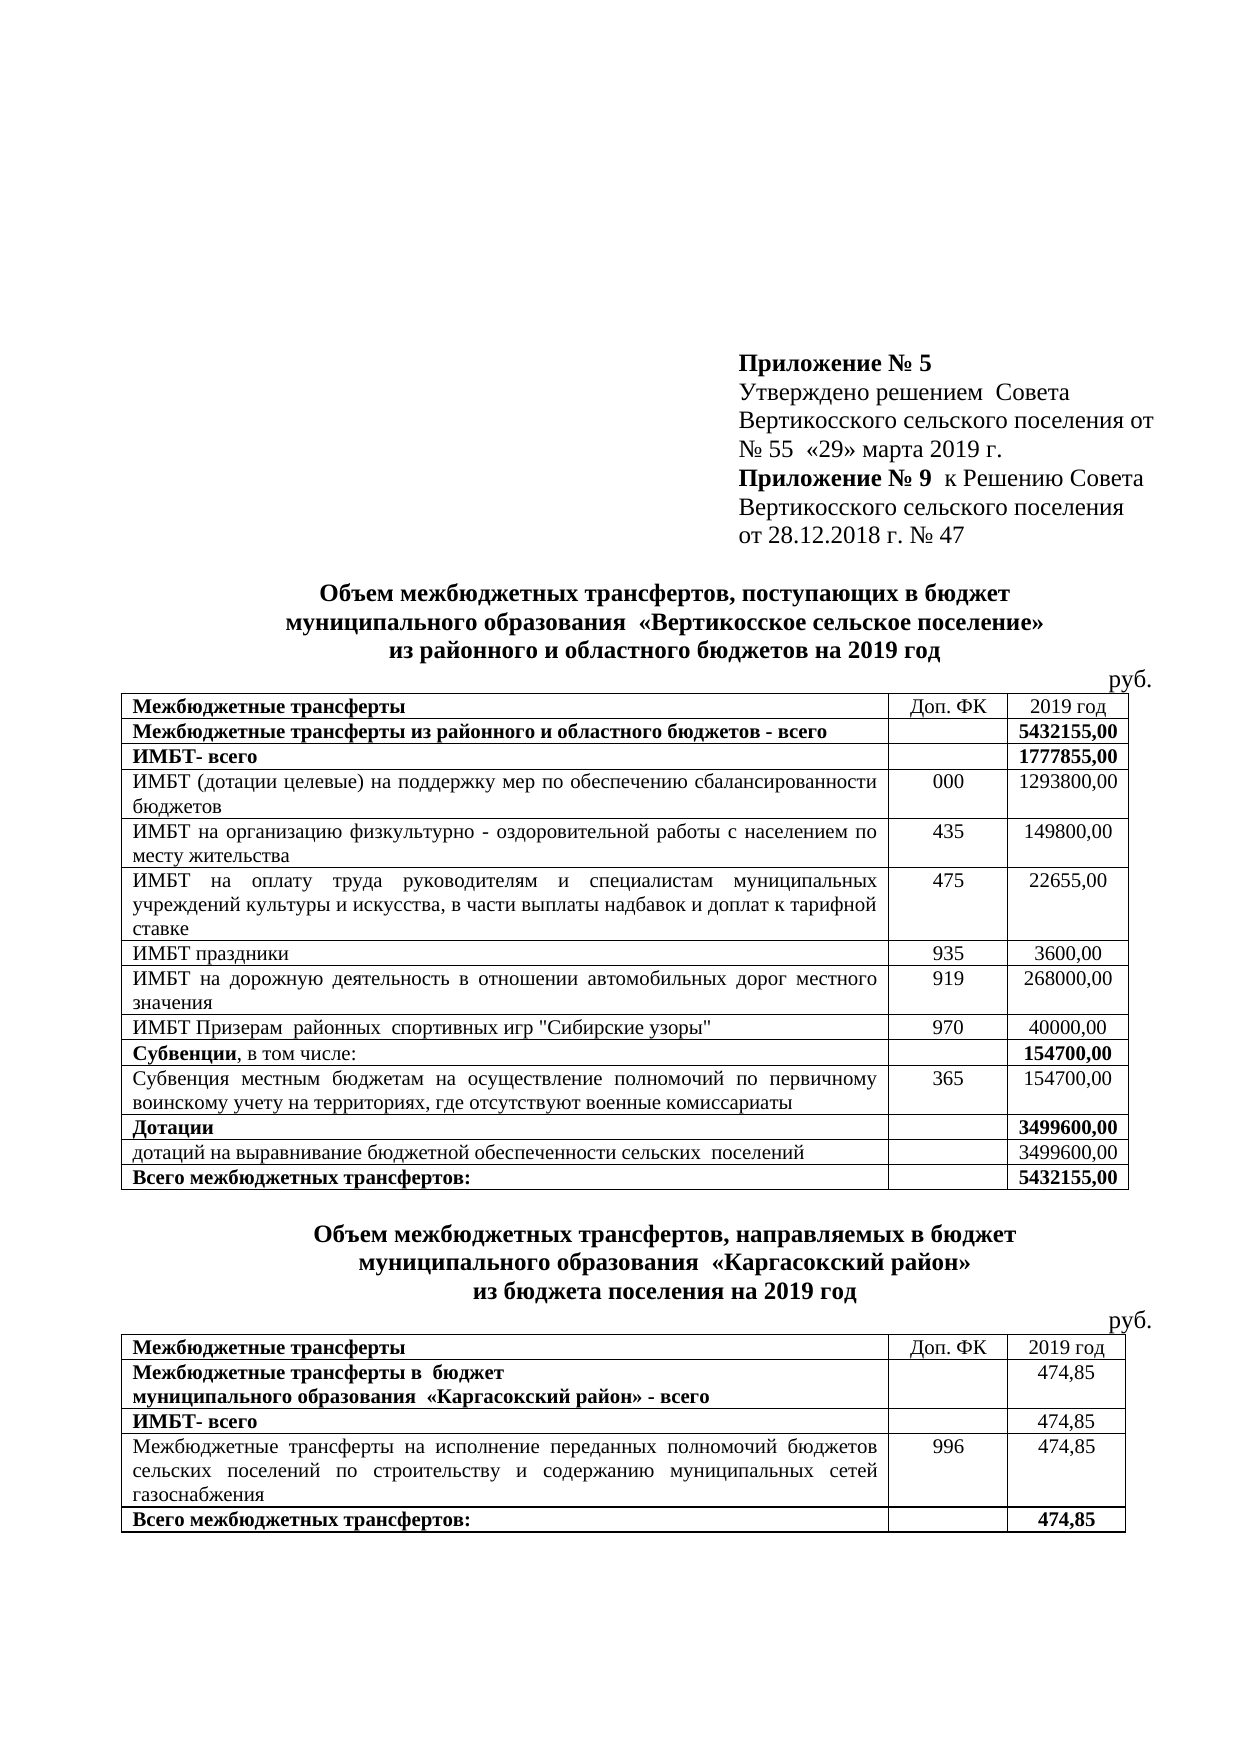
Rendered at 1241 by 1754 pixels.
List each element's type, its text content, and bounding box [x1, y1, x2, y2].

table_cell 154700,00 [1008, 1040, 1128, 1064]
table_cell 475 [889, 868, 1007, 940]
table_cell 40000,00 [1008, 1015, 1128, 1039]
table_cell Всего межбюджетных трансфертов: [122, 1165, 888, 1189]
table_cell 970 [889, 1015, 1007, 1039]
text из бюджета поселения на 2019 год [177, 1276, 1152, 1305]
table_cell ИМБТ- всего [122, 744, 888, 768]
table_cell [889, 744, 1007, 768]
table_cell 268000,00 [1008, 966, 1128, 1014]
table_cell ИМБТ на организацию физкультурно - оздоровительной работы с населением по месту жительства [122, 819, 888, 867]
table_cell ИМБТ праздники [122, 941, 888, 965]
table_header Межбюджетные трансферты [122, 1335, 888, 1359]
table_cell [889, 1360, 1007, 1408]
text Объем межбюджетных трансфертов, поступающих в бюджет [177, 578, 1152, 607]
table_cell 149800,00 [1008, 819, 1128, 867]
text из районного и областного бюджетов на 2019 год [177, 636, 1152, 664]
table_cell [889, 719, 1007, 743]
table_cell [889, 1140, 1007, 1164]
table_cell 5432155,00 [1008, 1165, 1128, 1189]
table_cell 996 [889, 1434, 1007, 1506]
table_cell [889, 1040, 1007, 1064]
table_cell 935 [889, 941, 1007, 965]
table_cell 474,85 [1008, 1360, 1125, 1408]
table_header 2019 год [1008, 1335, 1125, 1359]
table_header Доп. ФК [889, 694, 1007, 718]
table_header Приложение № 5 Утверждено решением Совета Вертикосского сельского поселения от № 55 «29» марта 2019 г. Приложение № 9 к Решению Совета Вертикосского сельского поселения от 28.12.2018 г. № 47 [727, 348, 1170, 549]
table_cell 1293800,00 [1008, 770, 1128, 818]
table_cell [889, 1508, 1007, 1531]
text руб. [177, 1305, 1152, 1334]
table_cell Дотации [122, 1115, 888, 1139]
table_cell 154700,00 [1008, 1066, 1128, 1114]
table_cell 474,85 [1008, 1508, 1125, 1531]
table_cell Межбюджетные трансферты на исполнение переданных полномочий бюджетов сельских поселений по строительству и содержанию муниципальных сетей газоснабжения [122, 1434, 888, 1506]
table_cell 5432155,00 [1008, 719, 1128, 743]
table_cell ИМБТ на дорожную деятельность в отношении автомобильных дорог местного значения [122, 966, 888, 1014]
text муниципального образования «Каргасокский район» [177, 1247, 1152, 1276]
text Объем межбюджетных трансфертов, направляемых в бюджет [177, 1219, 1152, 1247]
table_cell 000 [889, 770, 1007, 818]
table_cell 3499600,00 [1008, 1140, 1128, 1164]
text муниципального образования «Вертикосское сельское поселение» [177, 607, 1152, 636]
text руб. [177, 664, 1152, 693]
table_cell 22655,00 [1008, 868, 1128, 940]
table_cell дотаций на выравнивание бюджетной обеспеченности сельских поселений [122, 1140, 888, 1164]
table_cell [889, 1409, 1007, 1433]
table_cell Всего межбюджетных трансфертов: [122, 1508, 888, 1531]
table_cell Субвенции, в том числе: [122, 1040, 888, 1064]
table_cell Межбюджетные трансферты из районного и областного бюджетов - всего [122, 719, 888, 743]
table_cell 3499600,00 [1008, 1115, 1128, 1139]
table_cell 474,85 [1008, 1434, 1125, 1506]
table_cell 1777855,00 [1008, 744, 1128, 768]
table_cell ИМБТ Призерам районных спортивных игр "Сибирские узоры" [122, 1015, 888, 1039]
table_cell 474,85 [1008, 1409, 1125, 1433]
table_cell ИМБТ (дотации целевые) на поддержку мер по обеспечению сбалансированности бюджетов [122, 770, 888, 818]
table_header Межбюджетные трансферты [122, 694, 888, 718]
table_cell ИМБТ на оплату труда руководителям и специалистам муниципальных учреждений культуры и искусства, в части выплаты надбавок и доплат к тарифной ставке [122, 868, 888, 940]
table_cell 365 [889, 1066, 1007, 1114]
table_cell [889, 1115, 1007, 1139]
table_cell 3600,00 [1008, 941, 1128, 965]
table_cell 919 [889, 966, 1007, 1014]
table_cell 435 [889, 819, 1007, 867]
table_cell ИМБТ- всего [122, 1409, 888, 1433]
table_header Доп. ФК [889, 1335, 1007, 1359]
table_cell [889, 1165, 1007, 1189]
table_cell Субвенция местным бюджетам на осуществление полномочий по первичному воинскому учету на территориях, где отсутствуют военные комиссариаты [122, 1066, 888, 1114]
table_header 2019 год [1008, 694, 1128, 718]
table_cell Межбюджетные трансферты в бюджет муниципального образования «Каргасокский район» - всего [122, 1360, 888, 1408]
